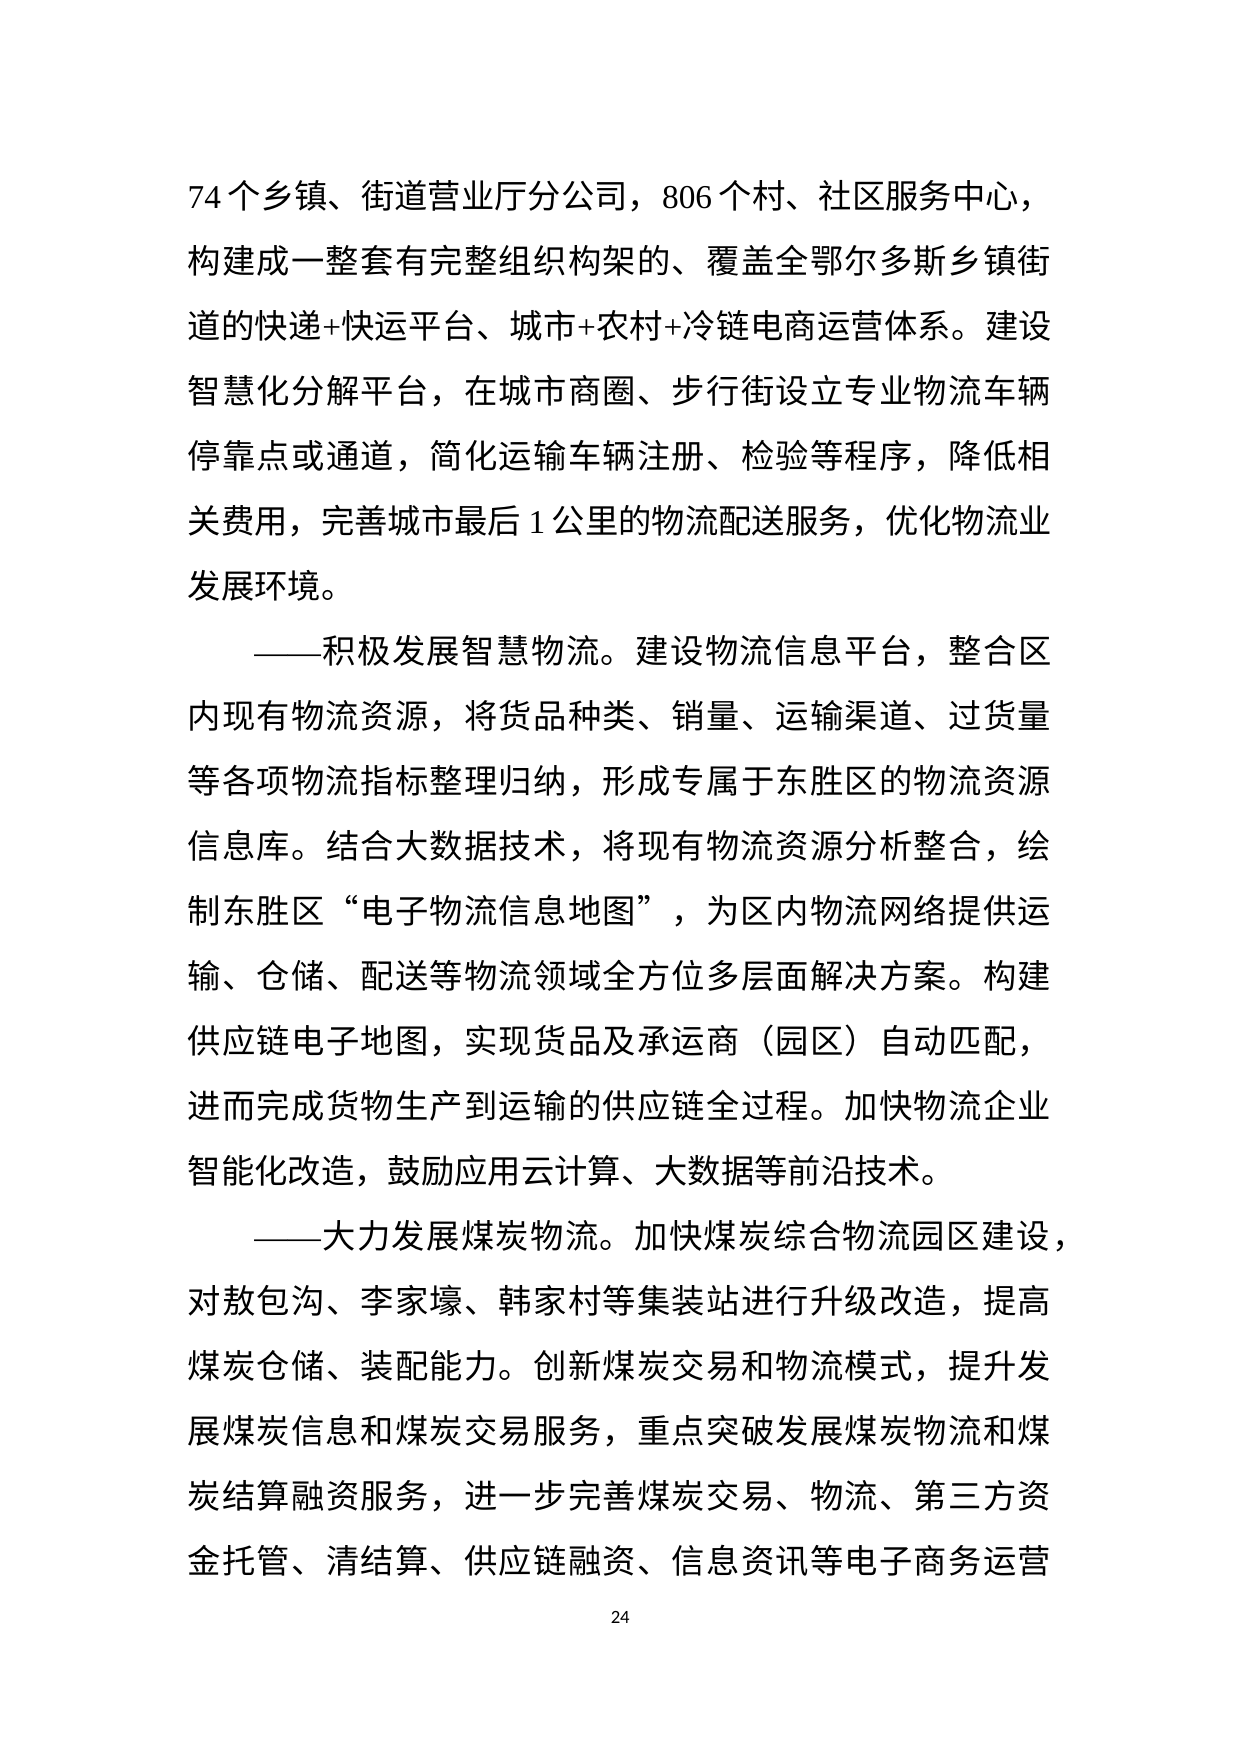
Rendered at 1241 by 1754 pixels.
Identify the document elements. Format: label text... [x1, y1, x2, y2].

text ——积极发展智慧物流。建设物流信息平台，整合区内现有物流资源，将货品种类、销量、运输渠道、过货量等各项物流指标整理归纳，形成专属于东胜区的物流资源信息库。结合大数据技术，将现有物流资源分析整合，绘制东胜区“电子物流信息地图”，为区内物流网络提供运输、仓储、配送等物流领域全方位多层面解决方案。构建供应链电子地图，实现货品及承运商（园区）自动匹配，进而完成货物生产到运输的供应链全过程。加快物流企业智能化改造，鼓励应用云计算、大数据等前沿技术。 [187, 617, 1053, 1202]
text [187, 162, 1053, 617]
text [187, 1202, 1053, 1592]
